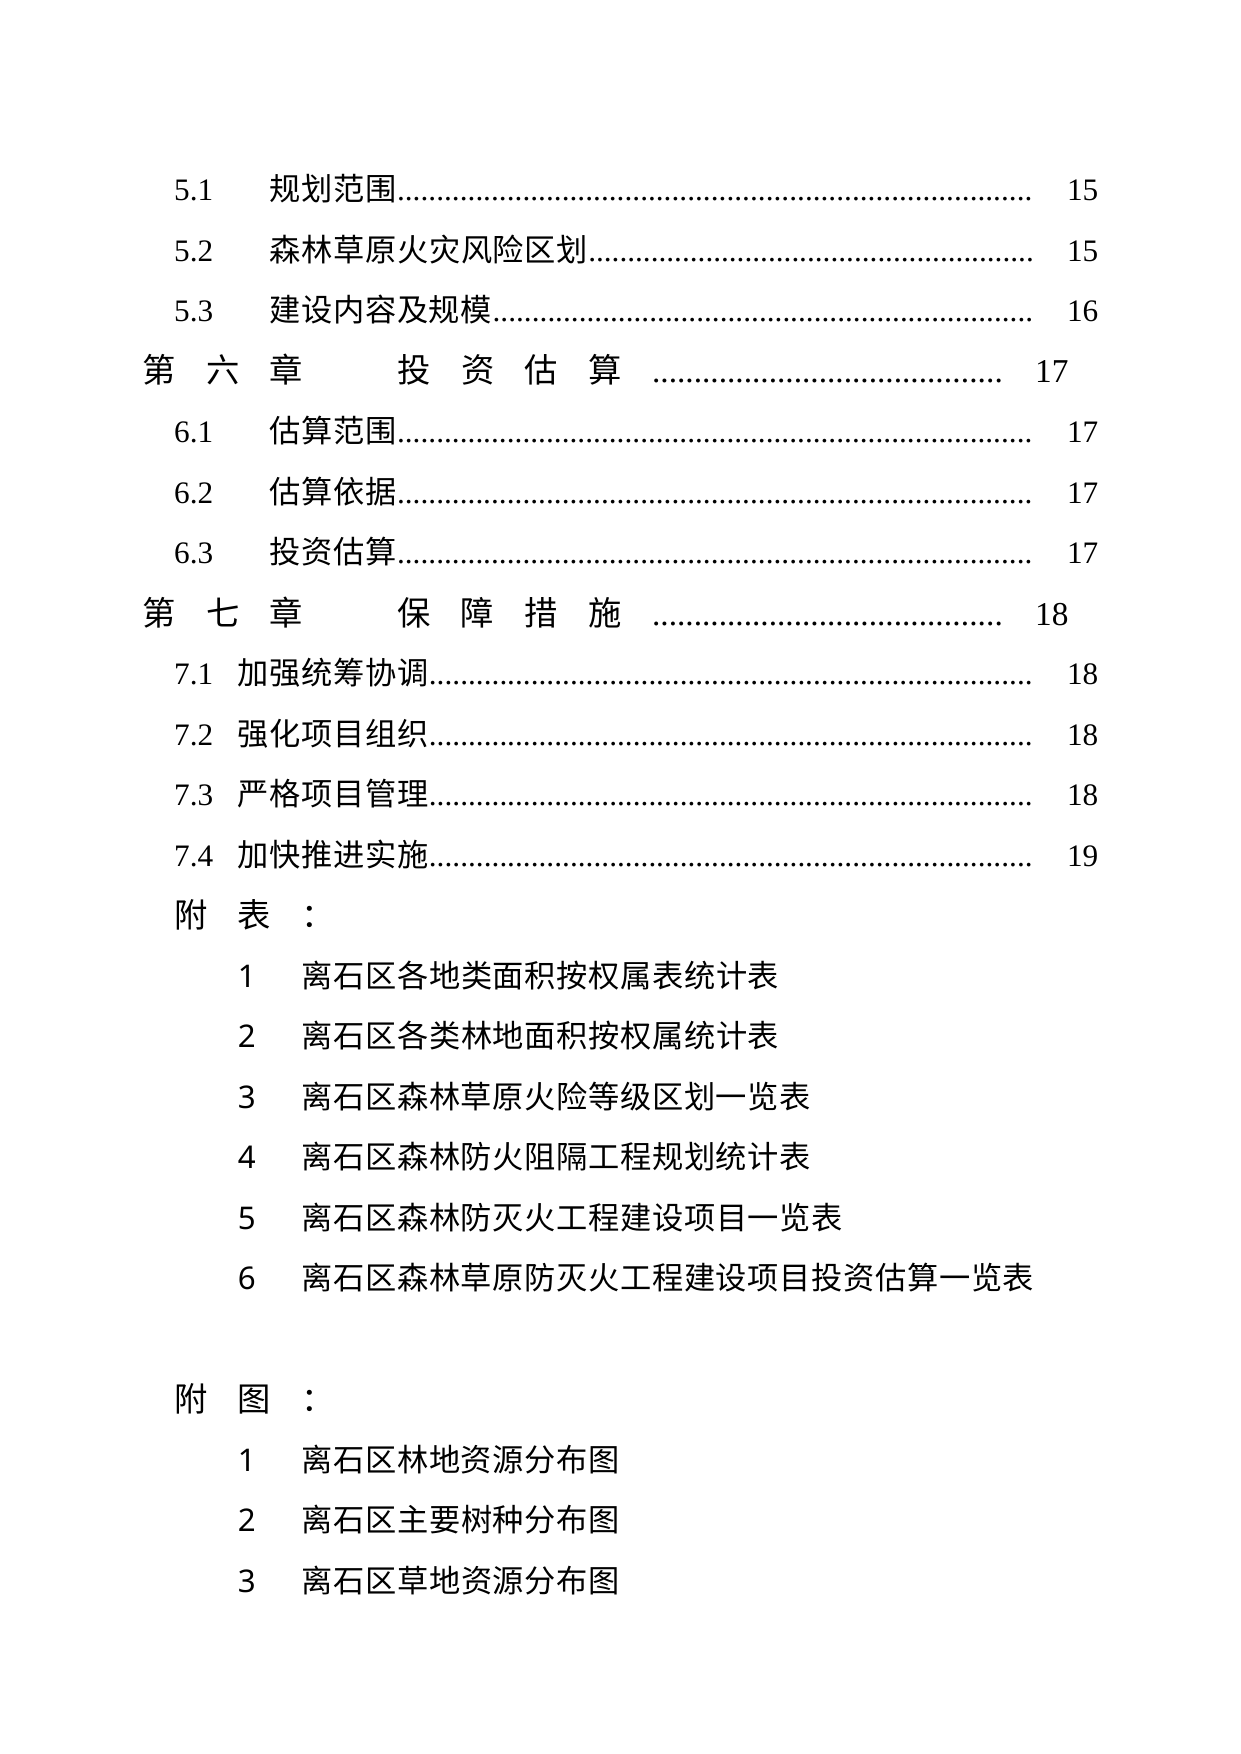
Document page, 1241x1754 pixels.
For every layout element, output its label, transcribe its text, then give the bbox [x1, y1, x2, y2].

text 4 离石区森林防火阻隔工程规划统计表 [172, 1125, 1098, 1185]
text 5.3 建设内容及规模 16 [172, 278, 1098, 338]
text 6 离石区森林草原防灭火工程建设项目投资估算一览表 [172, 1246, 1098, 1306]
text 5.1 规划范围 15 [172, 157, 1098, 217]
text 3 离石区森林草原火险等级区划一览表 [172, 1064, 1098, 1125]
text 5 离石区森林防灭火工程建设项目一览表 [172, 1185, 1098, 1246]
text 6.2 估算依据 17 [172, 459, 1098, 520]
text 2 离石区主要树种分布图 [172, 1488, 1098, 1548]
text 1 离石区林地资源分布图 [172, 1427, 1098, 1488]
text 第七章 保障措施 18 [142, 580, 1098, 641]
text 附图： [172, 1367, 1098, 1427]
text 第六章 投资估算 17 [142, 338, 1098, 399]
text 7.2 强化项目组织 18 [172, 701, 1098, 762]
text 附表： [172, 883, 1098, 943]
text 6.3 投资估算 17 [172, 520, 1098, 580]
text 5.2 森林草原火灾风险区划 15 [172, 217, 1098, 278]
text 2 离石区各类林地面积按权属统计表 [172, 1004, 1098, 1064]
text 6.1 估算范围 17 [172, 399, 1098, 459]
text 3 离石区草地资源分布图 [172, 1548, 1098, 1609]
text 7.1 加强统筹协调 18 [172, 641, 1098, 701]
text 1 离石区各地类面积按权属表统计表 [172, 943, 1098, 1004]
text 7.4 加快推进实施 19 [172, 822, 1098, 883]
text 7.3 严格项目管理 18 [172, 762, 1098, 822]
